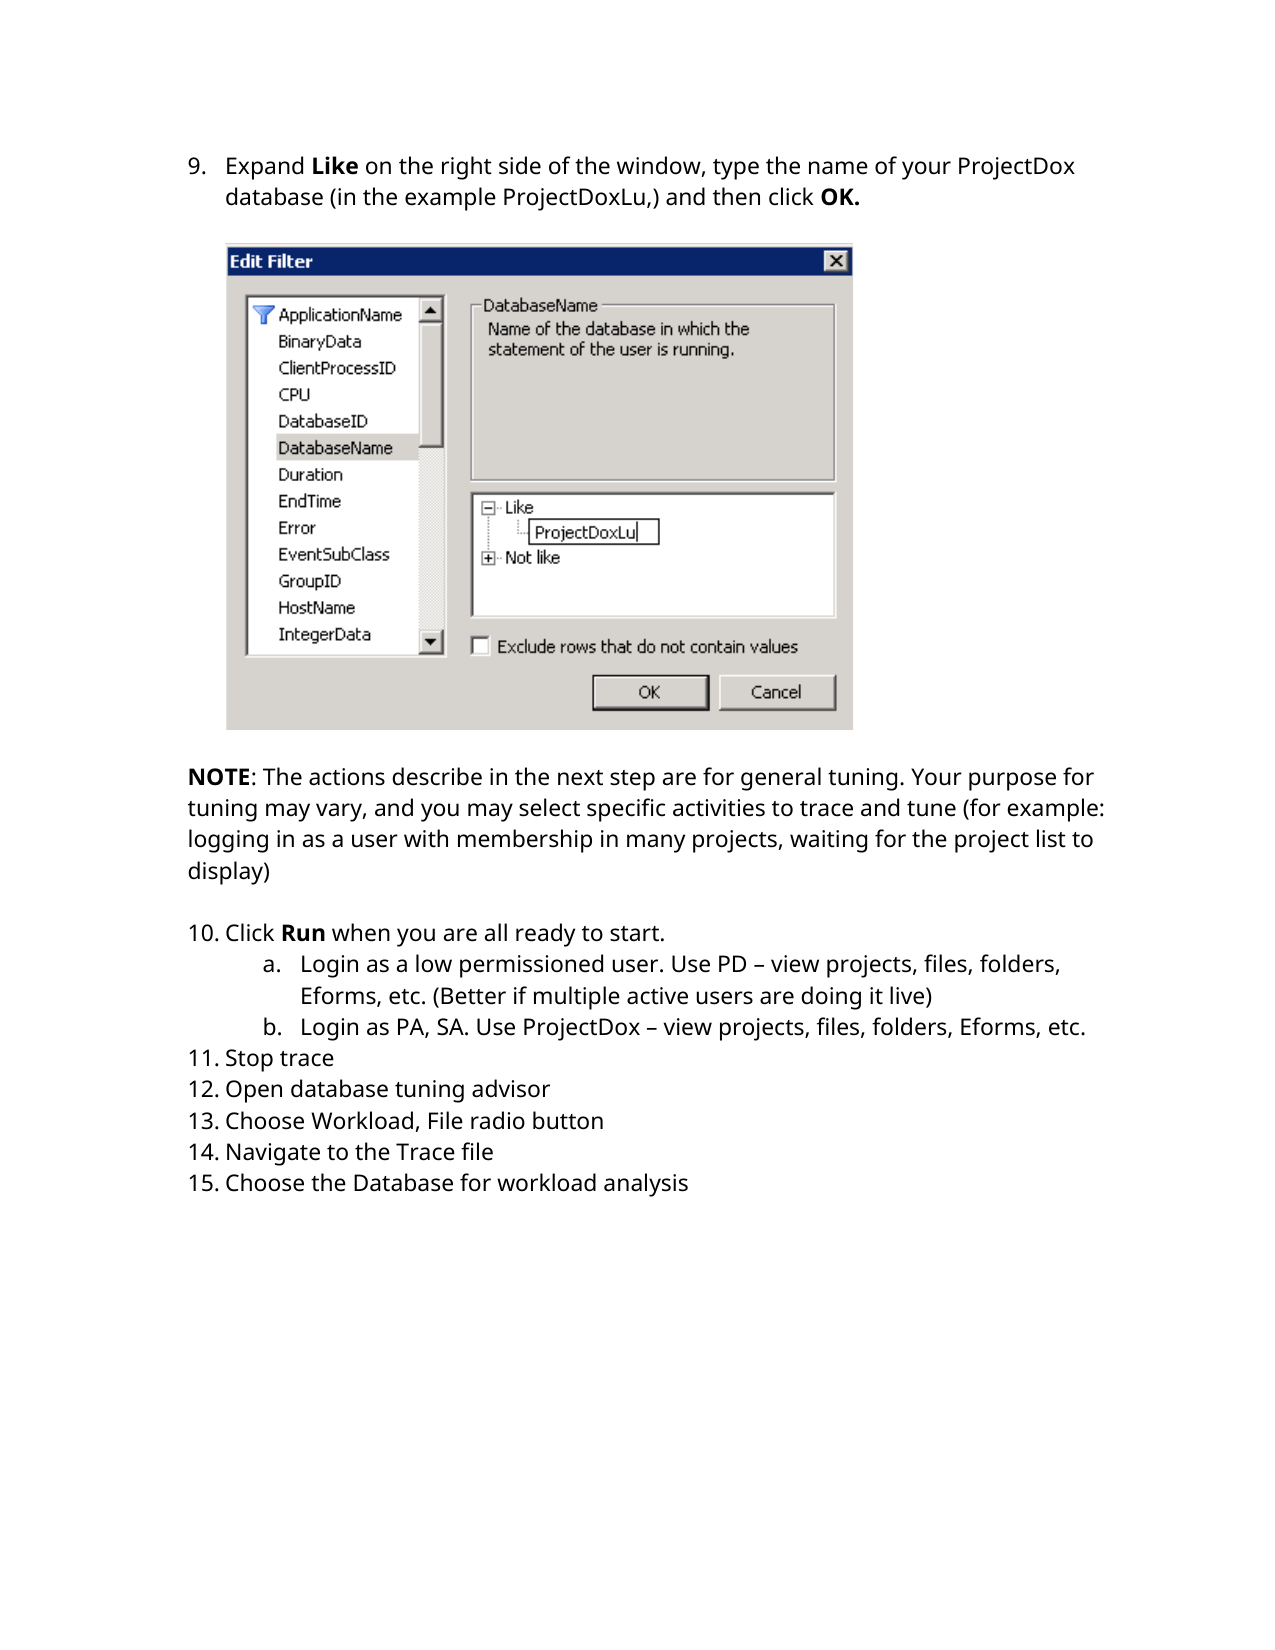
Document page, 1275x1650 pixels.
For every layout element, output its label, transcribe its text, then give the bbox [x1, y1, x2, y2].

picture [225, 243, 854, 730]
text NOTE: The actions describe in the next step are for general tuning. Your purpose for tuning may vary, and you may select specific activities to trace and tune (for example: logging in as a user with membership in many projects, waiting for the project list to display) [187, 761, 1125, 886]
list Expand Like on the right side of the window, type the name of your ProjectDox database (in the example ProjectDoxLu,) and then click OK. [187, 150, 1125, 212]
list Navigate to the Trace file [187, 1136, 1125, 1167]
list Choose Workload, File radio button [187, 1105, 1125, 1136]
list Stop trace [187, 1042, 1125, 1073]
list Choose the Database for workload analysis [187, 1167, 1125, 1198]
list Click Run when you are all ready to start. [187, 917, 1125, 948]
list Open database tuning advisor [187, 1073, 1125, 1105]
list Login as a low permissioned user. Use PD – view projects, files, folders, Eforms, etc. (Better if multiple active users are doing it live) [262, 948, 1125, 1011]
list Login as PA, SA. Use ProjectDox – view projects, files, folders, Eforms, etc. [262, 1011, 1125, 1042]
